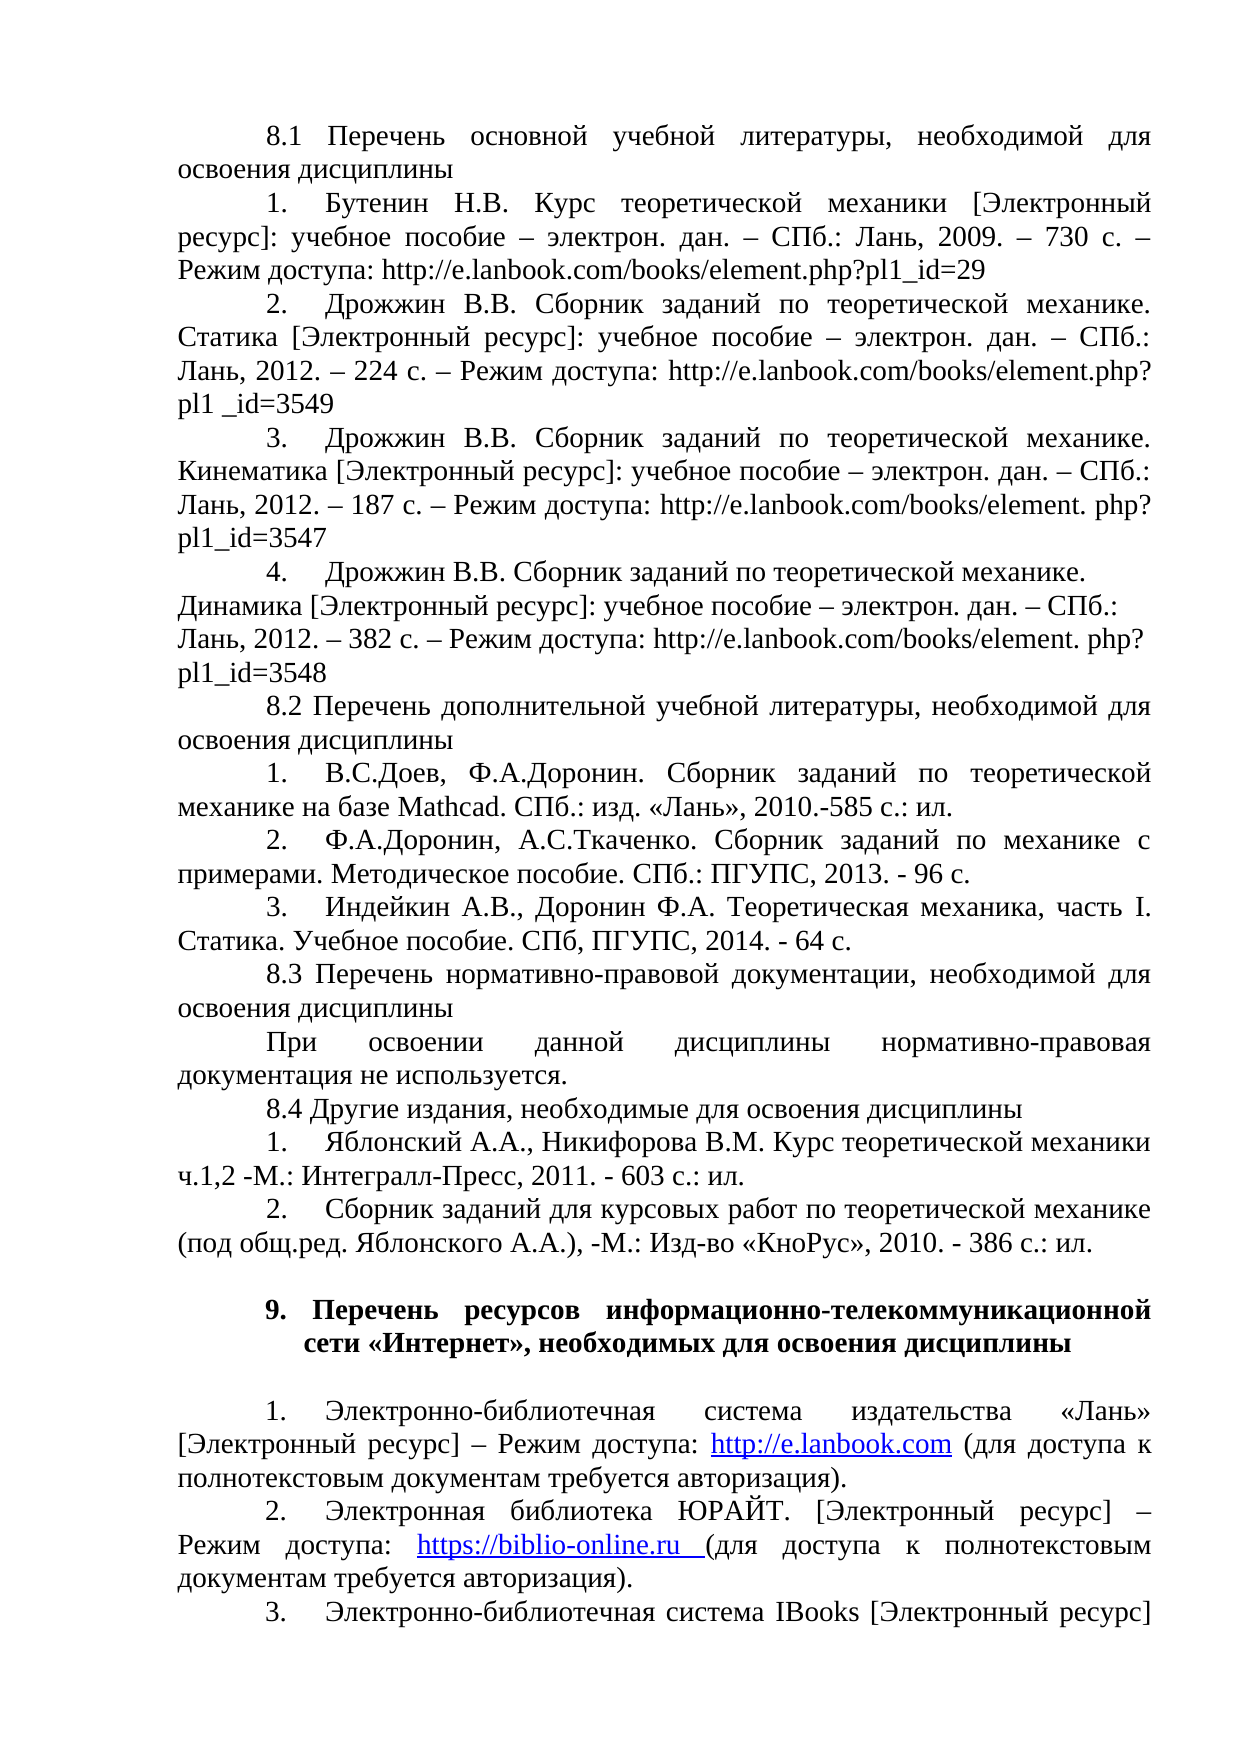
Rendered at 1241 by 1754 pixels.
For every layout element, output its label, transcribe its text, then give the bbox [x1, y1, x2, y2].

list Электронно-библиотечная система издательства «Лань» [Электронный ресурс] – Режим доступа: http://e.lanbook.com (для доступа к полнотекстовым документам требуется авторизация). [177, 1393, 1152, 1493]
text 8.3 Перечень нормативно-правовой документации, необходимой для освоения дисциплины [177, 957, 1152, 1024]
list Бутенин Н.В. Курс теоретической механики [Электронный ресурс]: учебное пособие – электрон. дан. – СПб.: Лань, 2009. – 730 с. – Режим доступа: http://e.lanbook.com/books/element.php?pl1_id=29 [177, 185, 1152, 286]
list Электронная библиотека ЮРАЙТ. [Электронный ресурс] – Режим доступа: https://biblio-online.ru (для доступа к полнотекстовым документам требуется авторизация). [177, 1493, 1152, 1594]
list Дрожжин В.В. Сборник заданий по теоретической механике. Динамика [Электронный ресурс]: учебное пособие – электрон. дан. – СПб.: Лань, 2012. – 382 с. – Режим доступа: http://e.lanbook.com/books/element. php?pl1_id=3548 [177, 554, 1152, 688]
text 8.4 Другие издания, необходимые для освоения дисциплины [177, 1091, 1152, 1124]
text 8.1 Перечень основной учебной литературы, необходимой для освоения дисциплины [177, 118, 1152, 185]
text 9. Перечень ресурсов информационно-телекоммуникационной сети «Интернет», необходимых для освоения дисциплины [265, 1292, 1152, 1359]
text 1. Яблонский А.А., Никифорова В.М. Курс теоретической механики ч.1,2 -М.: Интегралл-Пресс, 2011. - 603 с.: ил. [177, 1124, 1152, 1191]
text 3. Индейкин А.В., Доронин Ф.А. Теоретическая механика, часть I. Статика. Учебное пособие. СПб, ПГУПС, 2014. - 64 с. [177, 889, 1152, 957]
list Дрожжин В.В. Сборник заданий по теоретической механике. Кинематика [Электронный ресурс]: учебное пособие – электрон. дан. – СПб.: Лань, 2012. – 187 с. – Режим доступа: http://e.lanbook.com/books/element. php?pl1_id=3547 [177, 420, 1152, 554]
text 8.2 Перечень дополнительной учебной литературы, необходимой для освоения дисциплины [177, 688, 1152, 755]
text 1. В.С.Доев, Ф.А.Доронин. Сборник заданий по теоретической механике на базе Mathcad. СПб.: изд. «Лань», 2010.-585 с.: ил. [177, 755, 1152, 822]
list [177, 1594, 1152, 1627]
text 2. Сборник заданий для курсовых работ по теоретической механике (под общ.ред. Яблонского А.А.), -М.: Изд-во «КноРус», 2010. - 386 с.: ил. [177, 1191, 1152, 1258]
list Дрожжин В.В. Сборник заданий по теоретической механике. Статика [Электронный ресурс]: учебное пособие – электрон. дан. – СПб.: Лань, 2012. – 224 с. – Режим доступа: http://e.lanbook.com/books/element.php?pl1 _id=3549 [177, 286, 1152, 420]
text При освоении данной дисциплины нормативно-правовая документация не используется. [177, 1024, 1152, 1091]
text 2. Ф.А.Доронин, А.С.Ткаченко. Сборник заданий по механике с примерами. Методическое пособие. СПб.: ПГУПС, 2013. - 96 с. [177, 822, 1152, 889]
